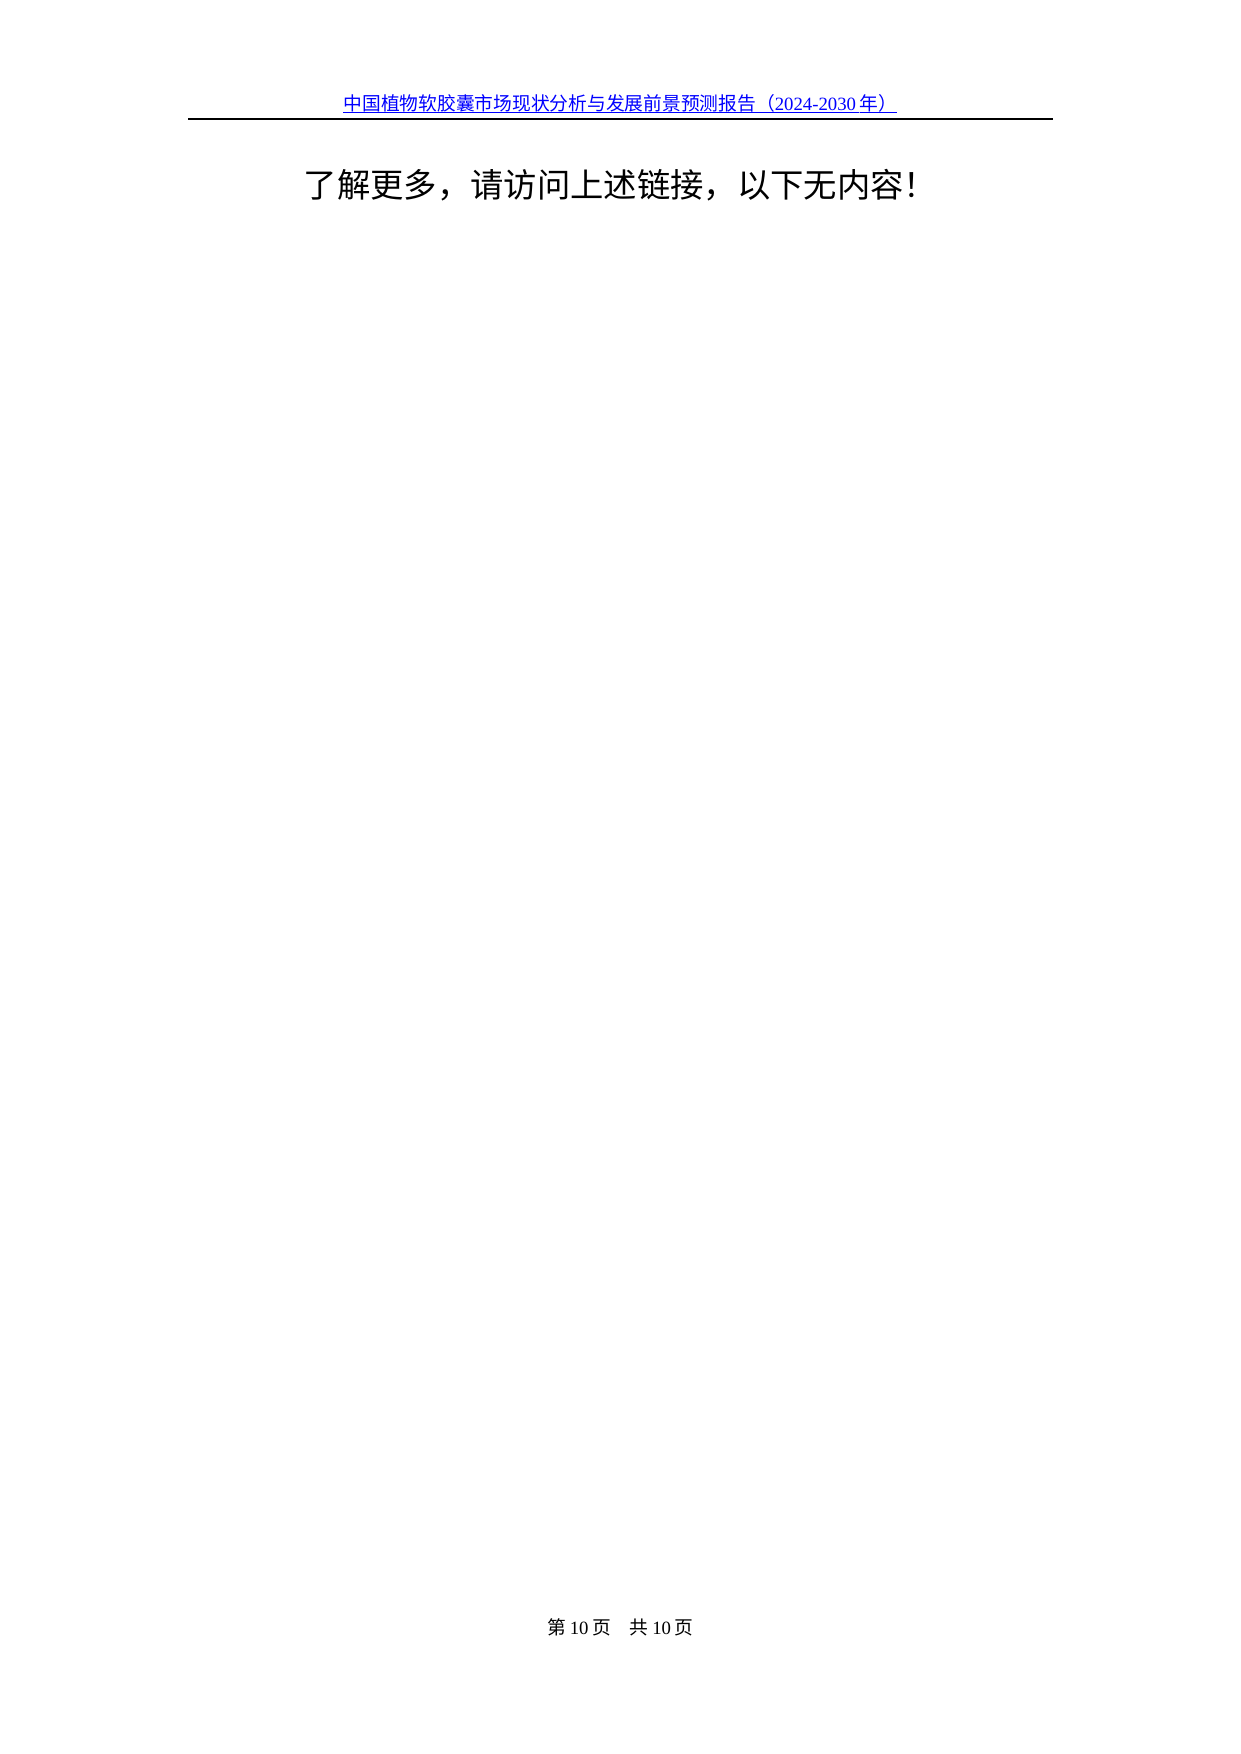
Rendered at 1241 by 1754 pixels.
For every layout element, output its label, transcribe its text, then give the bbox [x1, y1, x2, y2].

title 了解更多，请访问上述链接，以下无内容！ [187, 150, 1053, 215]
